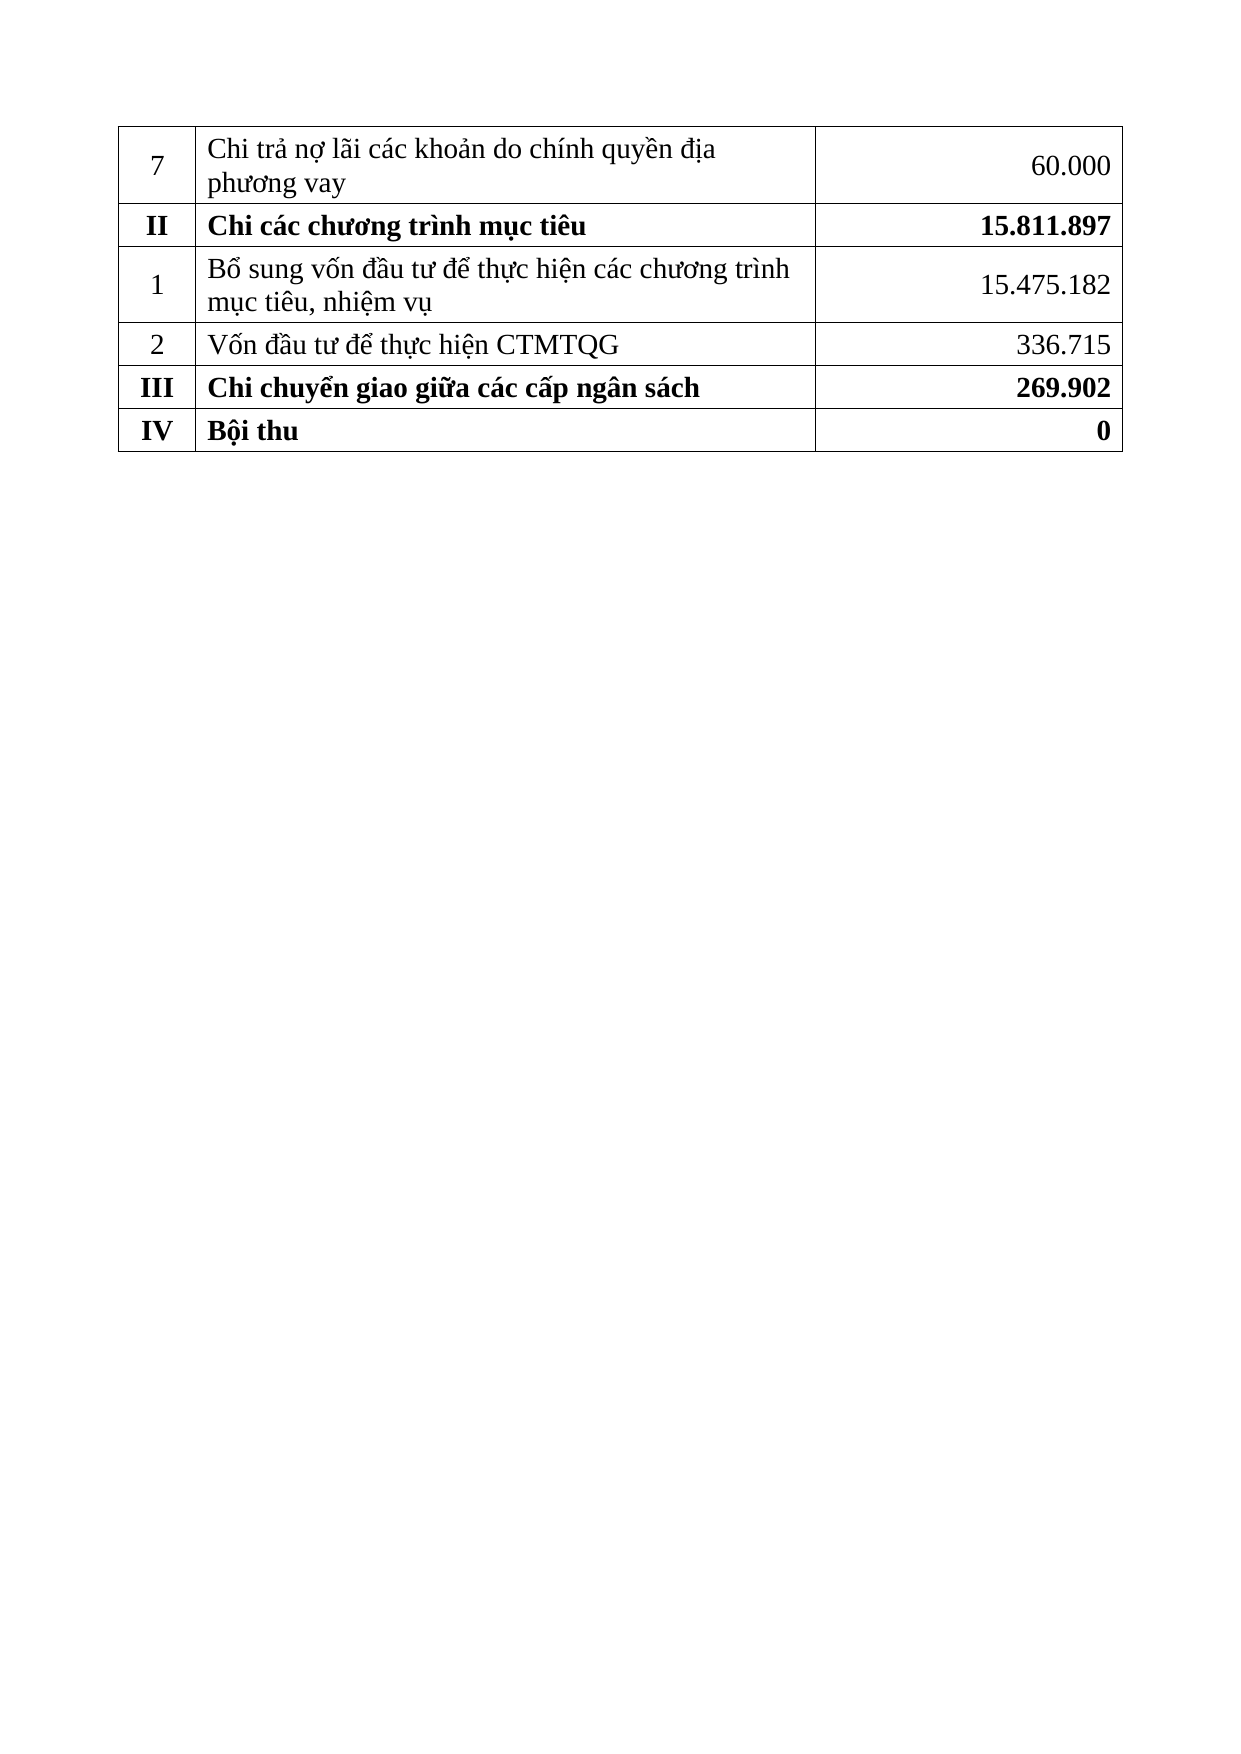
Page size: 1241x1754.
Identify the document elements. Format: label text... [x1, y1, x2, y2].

table_cell Bội thu [196, 409, 815, 451]
table_cell Chi trả nợ lãi các khoản do chính quyền địa phương vay [196, 127, 815, 203]
table_cell 269.902 [816, 366, 1122, 408]
table_cell 15.811.897 [816, 204, 1122, 246]
table_cell IV [119, 409, 195, 451]
table_cell 7 [119, 127, 195, 203]
table_cell II [119, 204, 195, 246]
table_cell 336.715 [816, 323, 1122, 365]
table_cell Bổ sung vốn đầu tư để thực hiện các chương trình mục tiêu, nhiệm vụ [196, 247, 815, 322]
table_cell Chi chuyển giao giữa các cấp ngân sách [196, 366, 815, 408]
table_cell 60.000 [816, 127, 1122, 203]
table_cell 0 [816, 409, 1122, 451]
table_cell 2 [119, 323, 195, 365]
table_cell 1 [119, 247, 195, 322]
table_cell III [119, 366, 195, 408]
table_cell 15.475.182 [816, 247, 1122, 322]
table_cell Chi các chương trình mục tiêu [196, 204, 815, 246]
table_cell Vốn đầu tư để thực hiện CTMTQG [196, 323, 815, 365]
